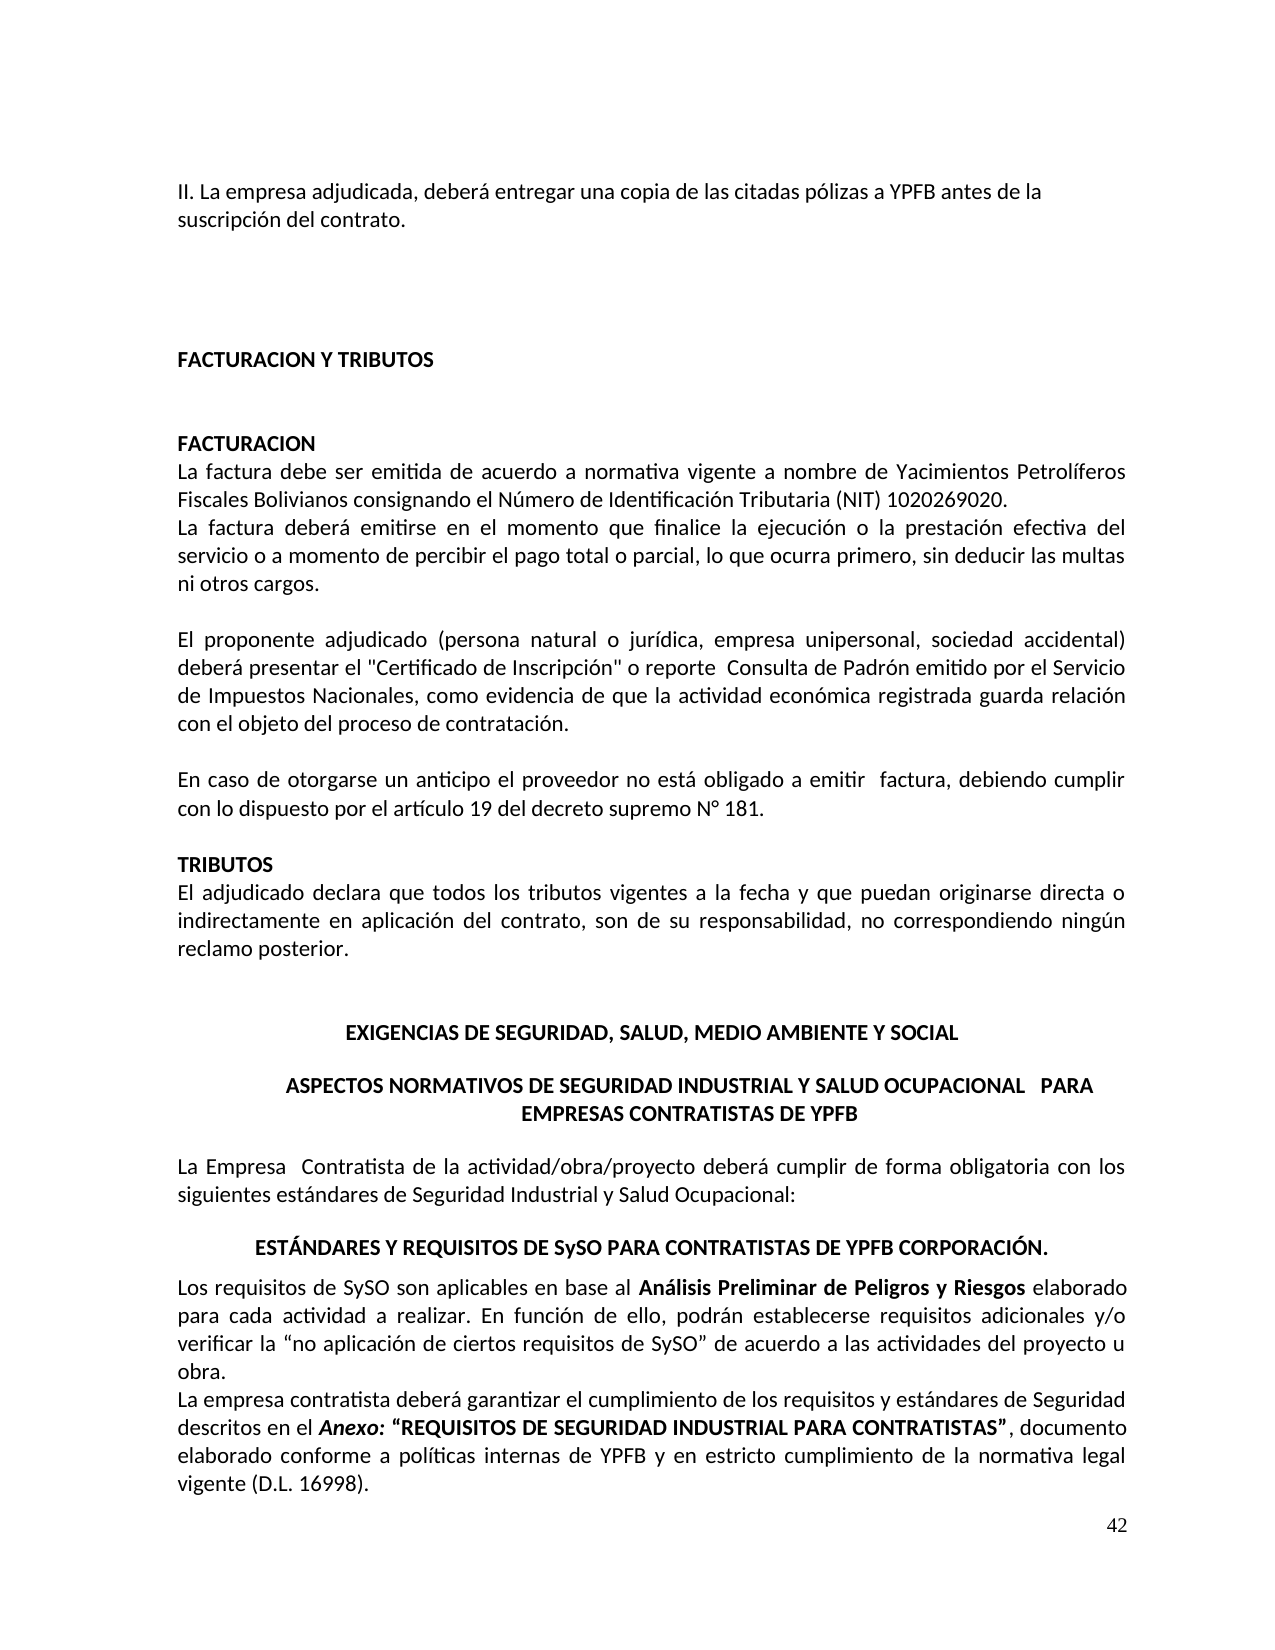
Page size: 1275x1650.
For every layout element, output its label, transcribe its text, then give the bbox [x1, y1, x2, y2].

text El proponente adjudicado (persona natural o jurídica, empresa unipersonal, sociedad accidental) deberá presentar el "Certificado de Inscripción" o reporte Consulta de Padrón emitido por el Servicio de Impuestos Nacionales, como evidencia de que la actividad económica registrada guarda relación con el objeto del proceso de contratación. [177, 626, 1127, 738]
text FACTURACION Y TRIBUTOS [177, 345, 1127, 373]
text II. La empresa adjudicada, deberá entregar una copia de las citadas pólizas a YPFB antes de la suscripción del contrato. [177, 177, 1127, 233]
text EXIGENCIAS DE SEGURIDAD, SALUD, MEDIO AMBIENTE Y SOCIAL [177, 1018, 1127, 1046]
text ESTÁNDARES Y REQUISITOS DE SySO PARA CONTRATISTAS DE YPFB CORPORACIÓN. [177, 1233, 1127, 1261]
list ASPECTOS NORMATIVOS DE SEGURIDAD INDUSTRIAL Y SALUD OCUPACIONAL PARA EMPRESAS CONTRATISTAS DE YPFB [252, 1071, 1127, 1127]
text TRIBUTOS [177, 850, 1127, 878]
text En caso de otorgarse un anticipo el proveedor no está obligado a emitir factura, debiendo cumplir con lo dispuesto por el artículo 19 del decreto supremo N° 181. [177, 766, 1127, 822]
text FACTURACION [177, 429, 1127, 457]
text La factura deberá emitirse en el momento que finalice la ejecución o la prestación efectiva del servicio o a momento de percibir el pago total o parcial, lo que ocurra primero, sin deducir las multas ni otros cargos. [177, 513, 1127, 597]
text La factura debe ser emitida de acuerdo a normativa vigente a nombre de Yacimientos Petrolíferos Fiscales Bolivianos consignando el Número de Identificación Tributaria (NIT) 1020269020. [177, 457, 1127, 513]
text La empresa contratista deberá garantizar el cumplimiento de los requisitos y estándares de Seguridad descritos en el Anexo: “REQUISITOS DE SEGURIDAD INDUSTRIAL PARA CONTRATISTAS”, documento elaborado conforme a políticas internas de YPFB y en estricto cumplimiento de la normativa legal vigente (D.L. 16998). [177, 1386, 1127, 1498]
text La Empresa Contratista de la actividad/obra/proyecto deberá cumplir de forma obligatoria con los siguientes estándares de Seguridad Industrial y Salud Ocupacional: [177, 1152, 1127, 1208]
text El adjudicado declara que todos los tributos vigentes a la fecha y que puedan originarse directa o indirectamente en aplicación del contrato, son de su responsabilidad, no correspondiendo ningún reclamo posterior. [177, 878, 1127, 962]
text Los requisitos de SySO son aplicables en base al Análisis Preliminar de Peligros y Riesgos elaborado para cada actividad a realizar. En función de ello, podrán establecerse requisitos adicionales y/o verificar la “no aplicación de ciertos requisitos de SySO” de acuerdo a las actividades del proyecto u obra. [177, 1273, 1127, 1386]
